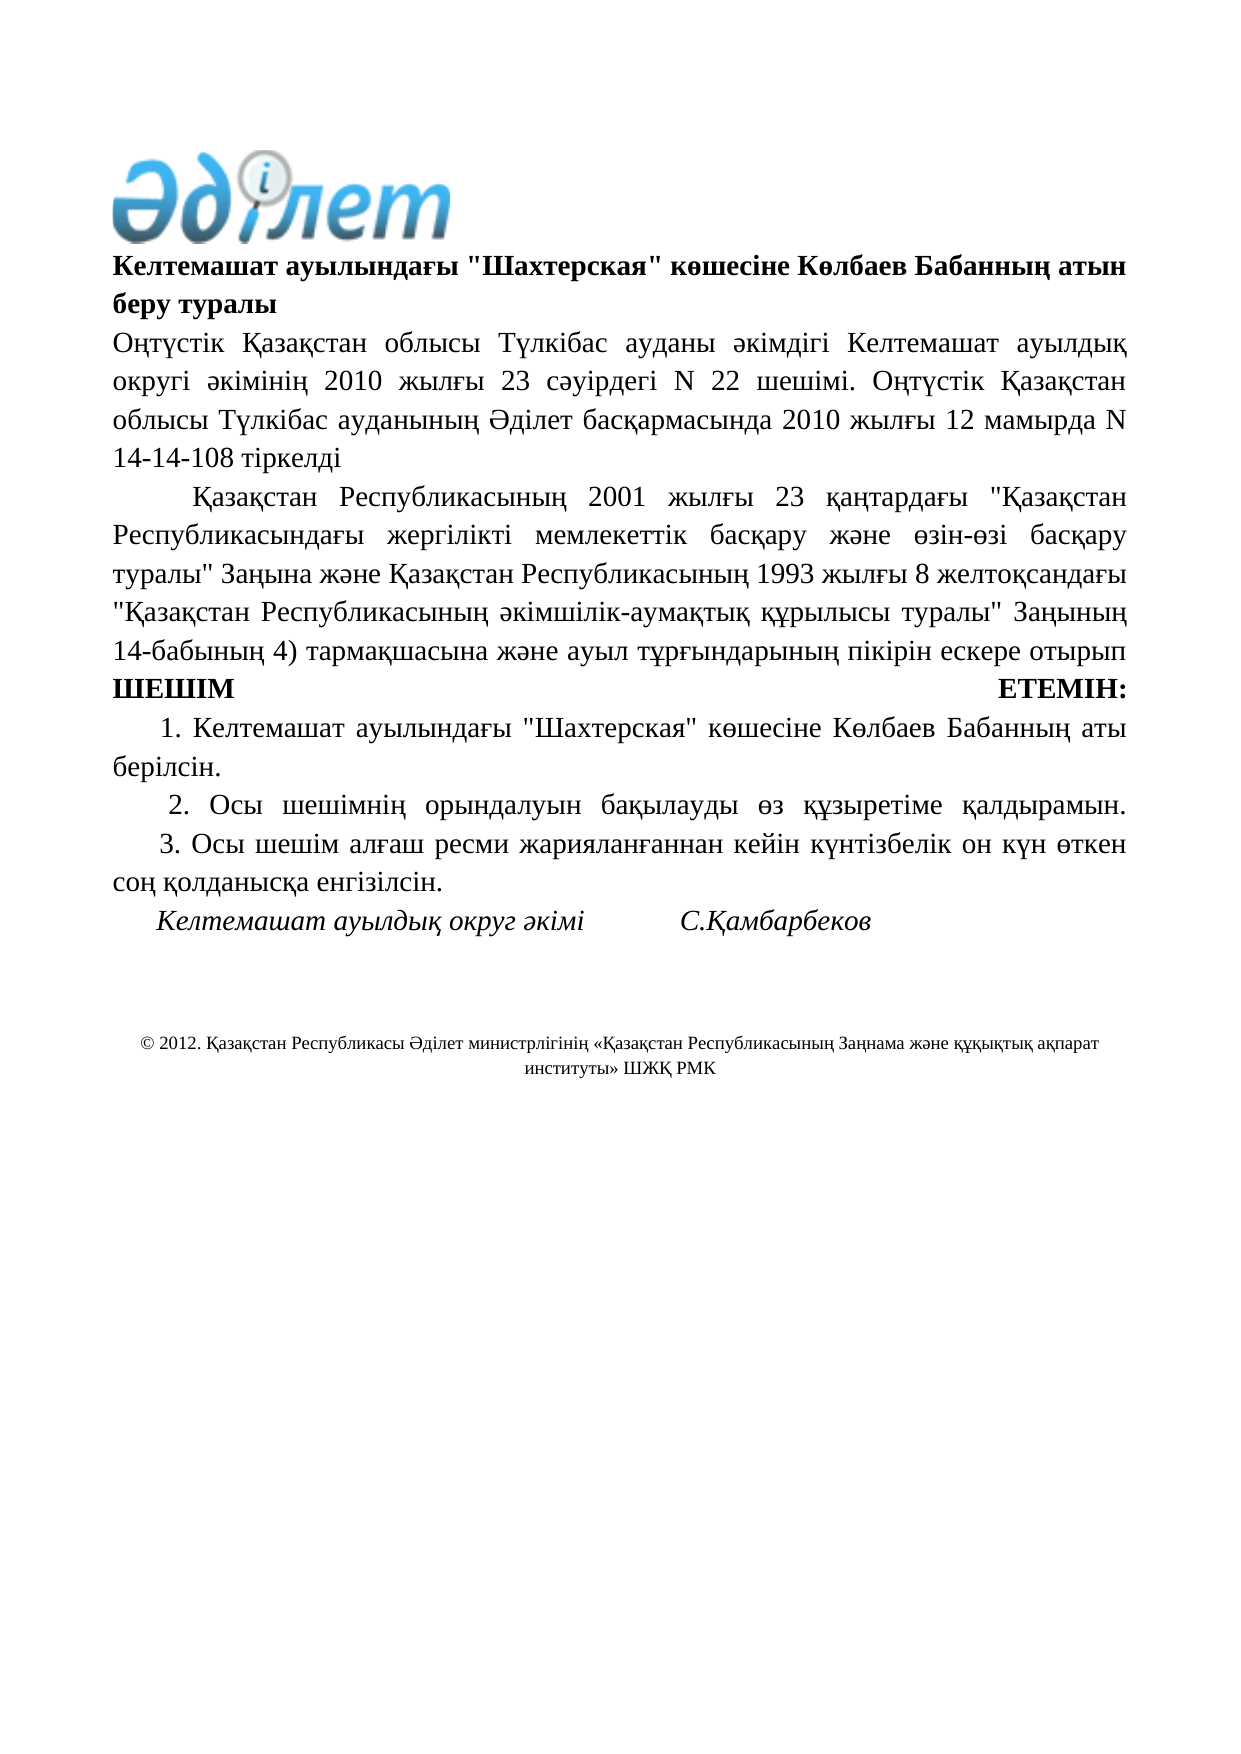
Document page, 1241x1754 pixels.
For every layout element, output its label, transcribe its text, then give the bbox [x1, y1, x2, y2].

text Оңтүстік Қазақстан облысы Түлкібас ауданы әкімдігі Келтемашат ауылдық округі әкімінің 2010 жылғы 23 сәуірдегі N 22 шешімі. Оңтүстік Қазақстан облысы Түлкібас ауданының Әділет басқармасында 2010 жылғы 12 мамырда N 14-14-108 тіркелді [112, 325, 1128, 474]
text Келтемашат ауылдық округ әкімі С.Қамбарбеков [112, 903, 1128, 936]
text © 2012. Қазақстан Республикасы Әділет министрлігінің «Қазақстан Республикасының Заңнама және құқықтық ақпарат институты» ШЖҚ РМК [112, 1032, 1128, 1078]
text Қазақстан Республикасының 2001 жылғы 23 қаңтардағы "Қазақстан Республикасындағы жергілікті мемлекеттік басқару және өзін-өзі басқару туралы" Заңына және Қазақстан Республикасының 1993 жылғы 8 желтоқсандағы "Қазақстан Республикасының әкімшілік-аумақтық құрылысы туралы" Заңының 14-бабының 4) тармақшасына және ауыл тұрғындарының пікірін ескере отырып ШЕШІМ ЕТЕМІН: 1. Келтемашат ауылындағы "Шахтерская" көшесіне Көлбаев Бабанның аты берілсін. 2. Осы шешімнің орындалуын бақылауды өз құзыретіме қалдырамын. 3. Осы шешім алғаш ресми жарияланғаннан кейін күнтізбелік он күн өткен соң қолданысқа енгізілсін. [112, 479, 1128, 898]
picture [112, 150, 451, 244]
text Келтемашат ауылындағы "Шахтерская" көшесіне Көлбаев Бабанның атын беру туралы [112, 248, 1128, 320]
